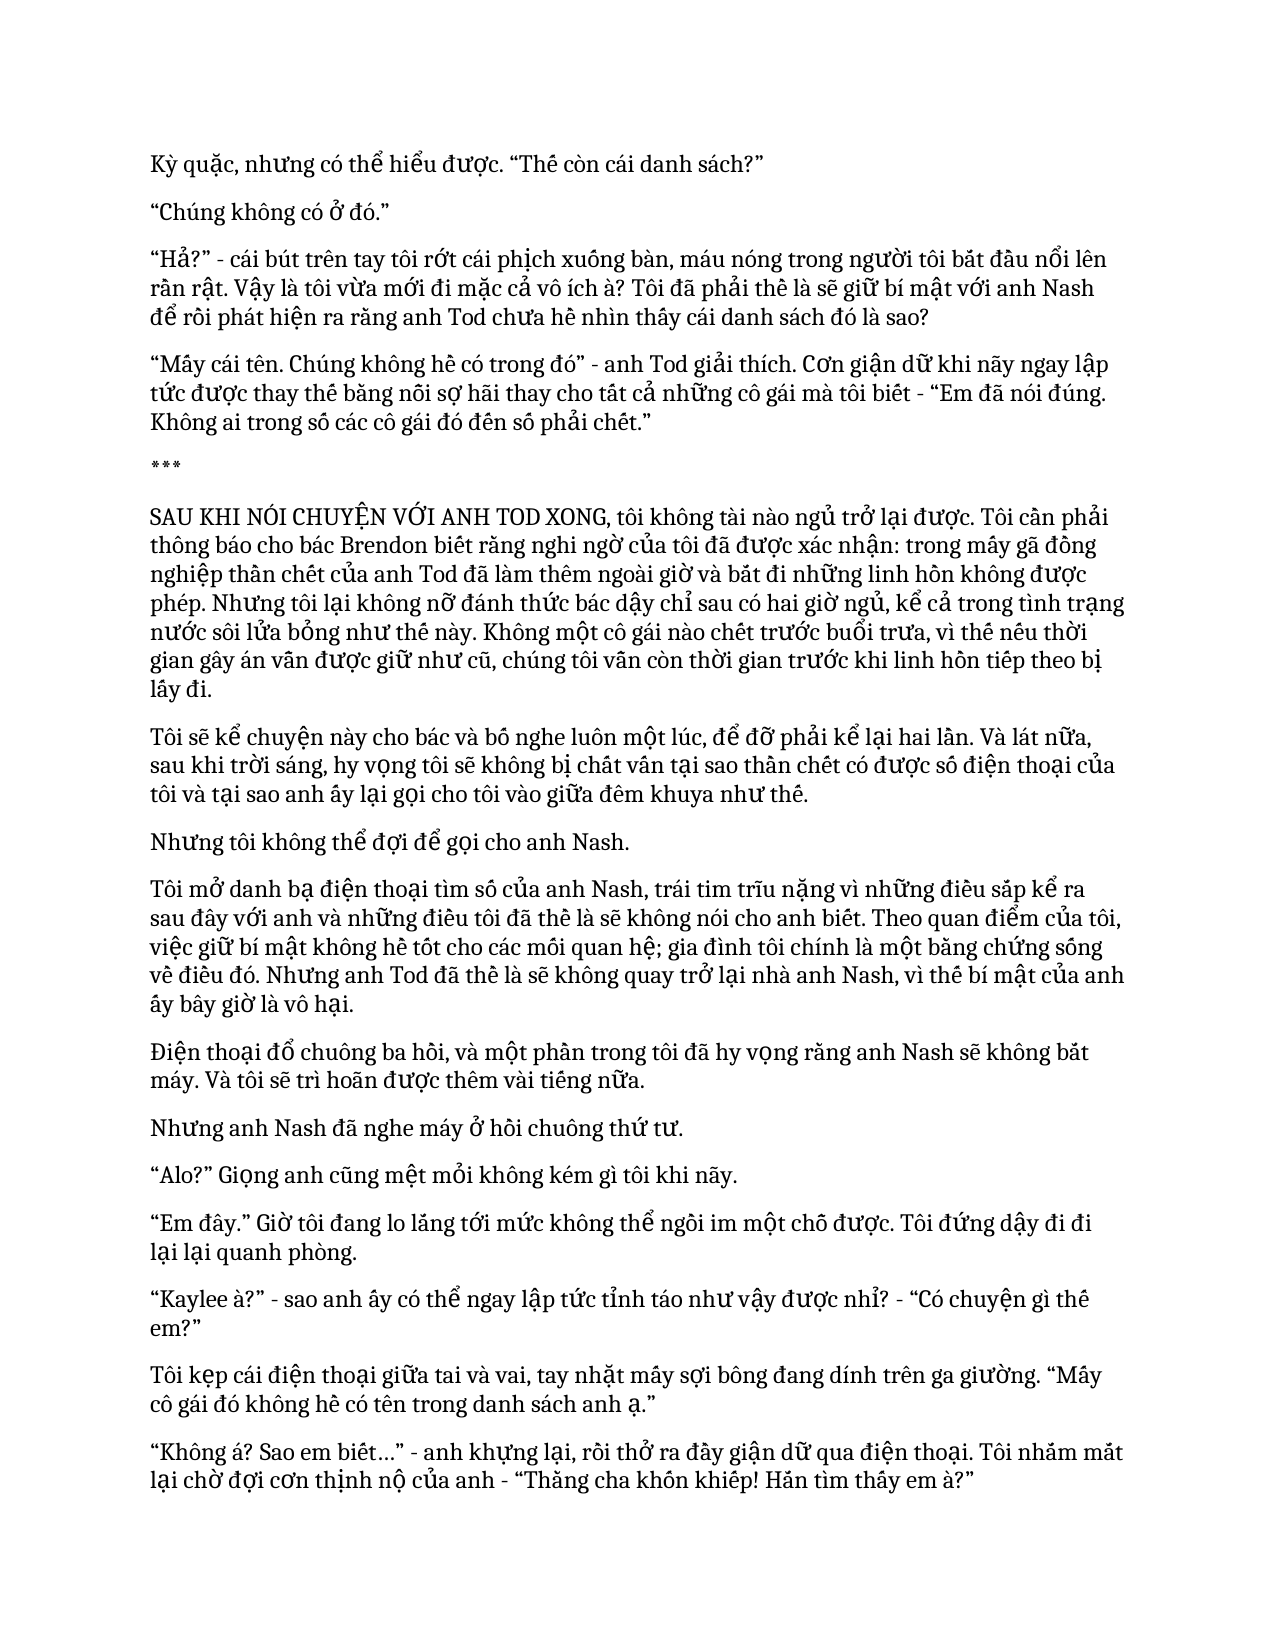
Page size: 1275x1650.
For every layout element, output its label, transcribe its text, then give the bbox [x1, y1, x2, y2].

text Điện thoại đổ chuông ba hồi, và một phần trong tôi đã hy vọng rằng anh Nash sẽ không bắt máy. Và tôi sẽ trì hoãn được thêm vài tiếng nữa. [150, 1037, 1125, 1095]
text Tôi sẽ kể chuyện này cho bác và bố nghe luôn một lúc, để đỡ phải kể lại hai lần. Và lát nữa, sau khi trời sáng, hy vọng tôi sẽ không bị chất vấn tại sao thần chết có được số điện thoại của tôi và tại sao anh ấy lại gọi cho tôi vào giữa đêm khuya như thế. [150, 722, 1125, 809]
text “Alo?” Giọng anh cũng mệt mỏi không kém gì tôi khi nãy. [150, 1161, 1125, 1190]
text “Em đây.” Giờ tôi đang lo lắng tới mức không thể ngồi im một chỗ được. Tôi đứng dậy đi đi lại lại quanh phòng. [150, 1209, 1125, 1266]
text “Kaylee à?” - sao anh ấy có thể ngay lập tức tỉnh táo như vậy được nhỉ? - “Có chuyện gì thế em?” [150, 1285, 1125, 1342]
text SAU KHI NÓI CHUYỆN VỚI ANH TOD XONG, tôi không tài nào ngủ trở lại được. Tôi cần phải thông báo cho bác Brendon biết rằng nghi ngờ của tôi đã được xác nhận: trong mấy gã đồng nghiệp thần chết của anh Tod đã làm thêm ngoài giờ và bắt đi những linh hồn không được phép. Nhưng tôi lại không nỡ đánh thức bác dậy chỉ sau có hai giờ ngủ, kể cả trong tình trạng nước sôi lửa bỏng như thế này. Không một cô gái nào chết trước buổi trưa, vì thế nếu thời gian gây án vẫn được giữ như cũ, chúng tôi vẫn còn thời gian trước khi linh hồn tiếp theo bị lấy đi. [150, 502, 1125, 704]
text *** [150, 455, 1125, 484]
text Tôi kẹp cái điện thoại giữa tai và vai, tay nhặt mấy sợi bông đang dính trên ga giường. “Mấy cô gái đó không hề có tên trong danh sách anh ạ.” [150, 1361, 1125, 1419]
text Tôi mở danh bạ điện thoại tìm số của anh Nash, trái tim trĩu nặng vì những điều sắp kể ra sau đây với anh và những điều tôi đã thề là sẽ không nói cho anh biết. Theo quan điểm của tôi, việc giữ bí mật không hề tốt cho các mối quan hệ; gia đình tôi chính là một bằng chứng sống về điều đó. Nhưng anh Tod đã thề là sẽ không quay trở lại nhà anh Nash, vì thế bí mật của anh ấy bây giờ là vô hại. [150, 875, 1125, 1019]
text “Hả?” - cái bút trên tay tôi rớt cái phịch xuống bàn, máu nóng trong người tôi bắt đầu nổi lên rần rật. Vậy là tôi vừa mới đi mặc cả vô ích à? Tôi đã phải thề là sẽ giữ bí mật với anh Nash để rồi phát hiện ra rằng anh Tod chưa hề nhìn thấy cái danh sách đó là sao? [150, 245, 1125, 331]
text “Chúng không có ở đó.” [150, 197, 1125, 226]
text “Không á? Sao em biết…” - anh khựng lại, rồi thở ra đầy giận dữ qua điện thoại. Tôi nhắm mắt lại chờ đợi cơn thịnh nộ của anh - “Thằng cha khốn khiếp! Hắn tìm thấy em à?” [150, 1437, 1125, 1495]
text Nhưng anh Nash đã nghe máy ở hồi chuông thứ tư. [150, 1114, 1125, 1142]
text Nhưng tôi không thể đợi để gọi cho anh Nash. [150, 827, 1125, 856]
text Kỳ quặc, nhưng có thể hiểu được. “Thế còn cái danh sách?” [150, 150, 1125, 179]
text “Mấy cái tên. Chúng không hề có trong đó” - anh Tod giải thích. Cơn giận dữ khi nãy ngay lập tức được thay thế bằng nỗi sợ hãi thay cho tất cả những cô gái mà tôi biết - “Em đã nói đúng. Không ai trong số các cô gái đó đến số phải chết.” [150, 350, 1125, 436]
